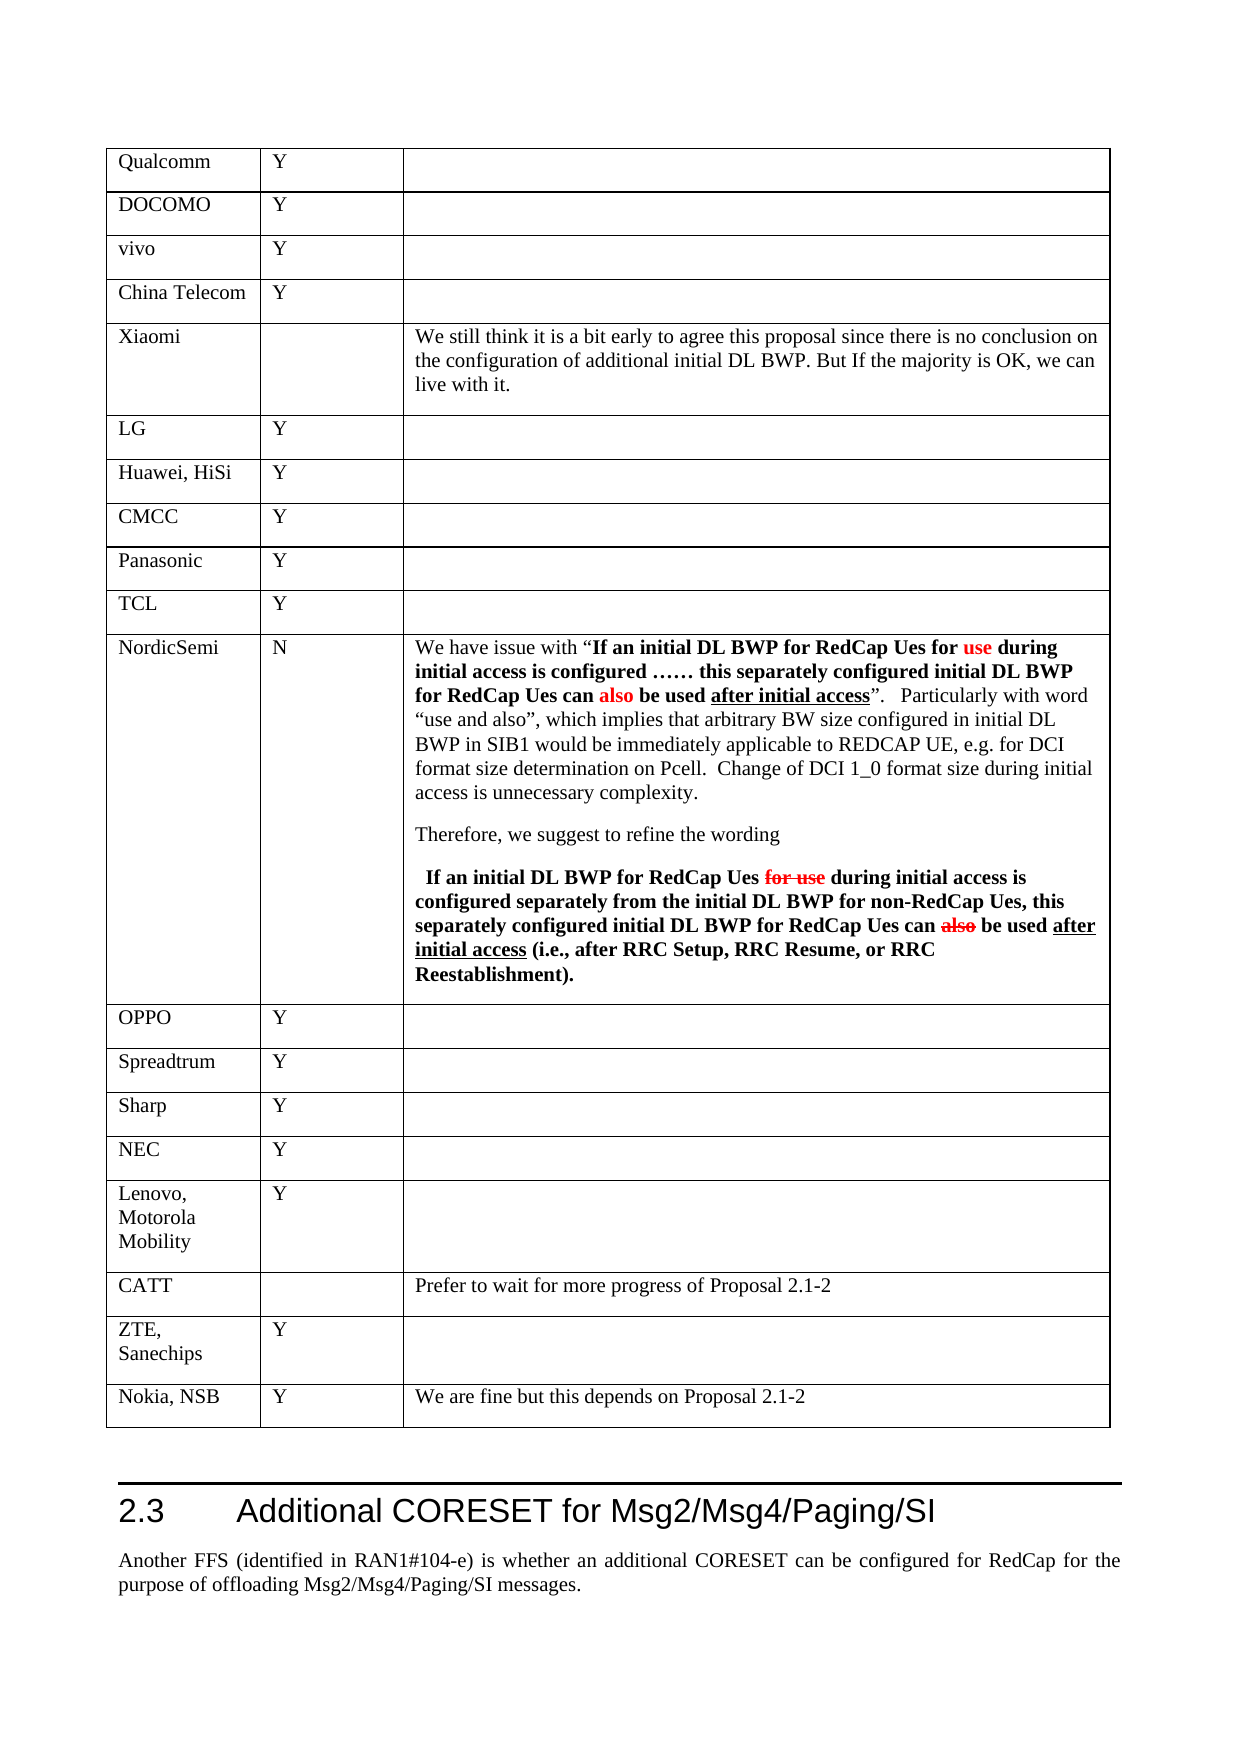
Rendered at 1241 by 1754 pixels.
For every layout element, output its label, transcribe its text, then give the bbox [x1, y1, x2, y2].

table_cell Y [261, 416, 403, 459]
table_cell Y [261, 548, 403, 590]
table_cell [404, 1137, 1109, 1180]
table_cell CATT [107, 1273, 260, 1316]
table_cell [404, 1093, 1109, 1136]
table_cell We are fine but this depends on Proposal 2.1-2 [404, 1385, 1109, 1427]
table_cell [404, 1049, 1109, 1092]
table_cell Y [261, 1385, 403, 1427]
table_cell China Telecom [107, 280, 260, 323]
table_cell [404, 548, 1109, 590]
table_cell Prefer to wait for more progress of Proposal 2.1-2 [404, 1273, 1109, 1316]
table_cell Y [261, 1317, 403, 1383]
table_cell [261, 1273, 403, 1316]
table_cell Y [261, 1005, 403, 1048]
table_cell [404, 280, 1109, 323]
table_cell LG [107, 416, 260, 459]
table_cell NordicSemi [107, 635, 260, 1004]
table_cell OPPO [107, 1005, 260, 1048]
table_cell Xiaomi [107, 324, 260, 415]
table_cell Y [261, 280, 403, 323]
table_cell [404, 460, 1109, 503]
table_cell [404, 149, 1109, 191]
table_cell Nokia, NSB [107, 1385, 260, 1427]
table_cell Y [261, 1093, 403, 1136]
table_cell vivo [107, 236, 260, 279]
table_cell Lenovo, Motorola Mobility [107, 1181, 260, 1272]
table_cell NEC [107, 1137, 260, 1180]
table_cell [404, 416, 1109, 459]
table_cell Y [261, 504, 403, 546]
table_cell TCL [107, 591, 260, 634]
table_cell Y [261, 1049, 403, 1092]
table_cell We still think it is a bit early to agree this proposal since there is no conclusion on the configuration of additional initial DL BWP. But If the majority is OK, we can live with it. [404, 324, 1109, 415]
table_cell [404, 193, 1109, 235]
table_cell [261, 324, 403, 415]
table_cell Y [261, 1137, 403, 1180]
table_cell Y [261, 149, 403, 191]
table_cell N [261, 635, 403, 1004]
text Another FFS (identified in RAN1#104-e) is whether an additional CORESET can be configured for RedCap for the purpose of offloading Msg2/Msg4/Paging/SI messages. [118, 1548, 1122, 1596]
table_cell Y [261, 460, 403, 503]
table_cell We have issue with “If an initial DL BWP for RedCap Ues for use during initial access is configured …… this separately configured initial DL BWP for RedCap Ues can also be used after initial access”. Particularly with word “use and also”, which implies that arbitrary BW size configured in initial DL BWP in SIB1 would be immediately applicable to REDCAP UE, e.g. for DCI format size determination on Pcell. Change of DCI 1_0 format size during initial access is unnecessary complexity. Therefore, we suggest to refine the wording If an initial DL BWP for RedCap Ues for use during initial access is configured separately from the initial DL BWP for non-RedCap Ues, this separately configured initial DL BWP for RedCap Ues can also be used after initial access (i.e., after RRC Setup, RRC Resume, or RRC Reestablishment). [404, 635, 1109, 1004]
table_cell Y [261, 1181, 403, 1272]
table_cell [404, 591, 1109, 634]
table_cell Y [261, 236, 403, 279]
table_cell [404, 1005, 1109, 1048]
table_cell Spreadtrum [107, 1049, 260, 1092]
table_cell DOCOMO [107, 193, 260, 235]
table_cell CMCC [107, 504, 260, 546]
table_cell [404, 504, 1109, 546]
table_cell ZTE, Sanechips [107, 1317, 260, 1383]
table_cell Huawei, HiSi [107, 460, 260, 503]
table_cell Panasonic [107, 548, 260, 590]
table_cell Qualcomm [107, 149, 260, 191]
table_cell Y [261, 591, 403, 634]
table_cell Y [261, 193, 403, 235]
table_cell [404, 1181, 1109, 1272]
table_cell Sharp [107, 1093, 260, 1136]
table_cell [404, 236, 1109, 279]
subtitle Additional CORESET for Msg2/Msg4/Paging/SI [118, 1485, 1122, 1529]
table_cell [404, 1317, 1109, 1383]
